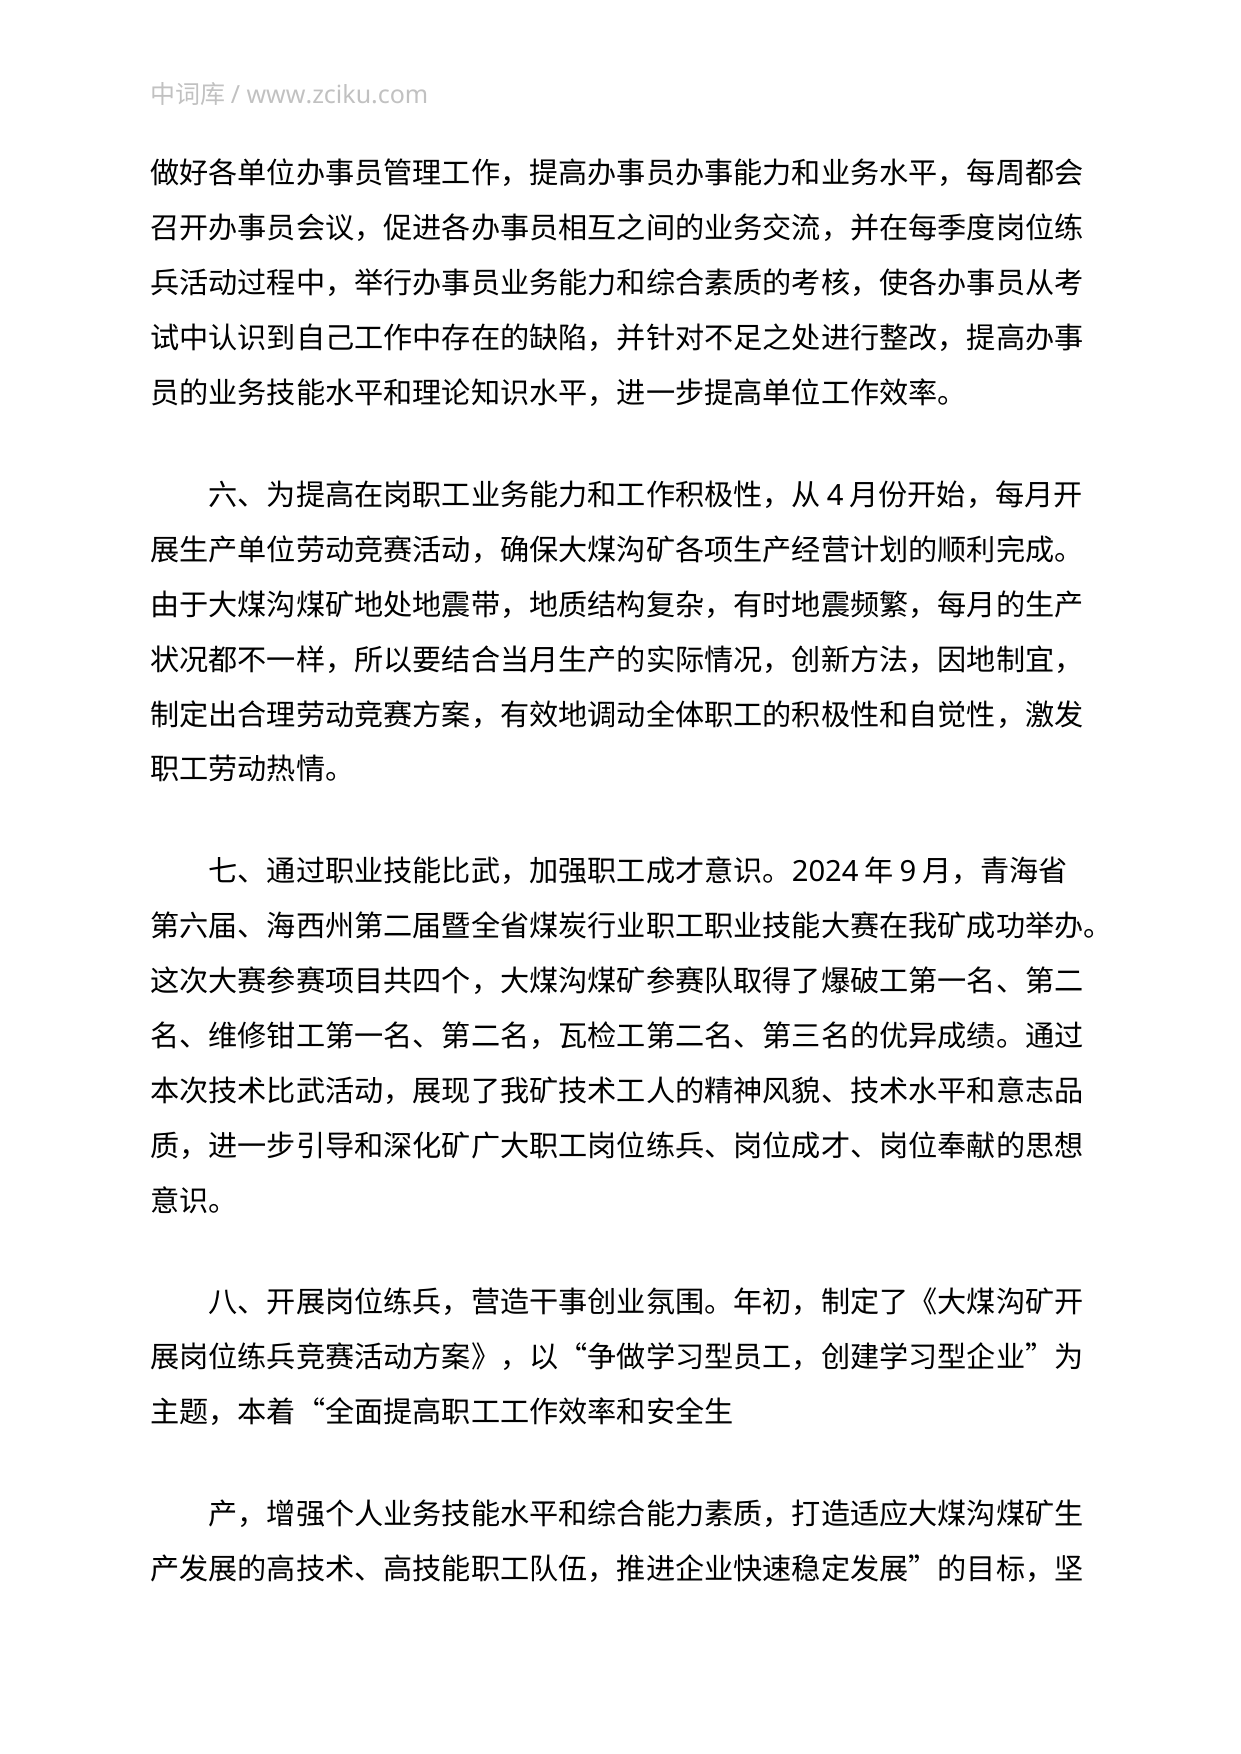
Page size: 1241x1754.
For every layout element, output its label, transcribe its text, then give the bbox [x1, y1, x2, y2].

text 八、开展岗位练兵，营造干事创业氛围。年初，制定了《大煤沟矿开展岗位练兵竞赛活动方案》，以“争做学习型员工，创建学习型企业”为主题，本着“全面提高职工工作效率和安全生 [150, 1279, 1090, 1431]
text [150, 150, 1090, 412]
text 六、为提高在岗职工业务能力和工作积极性，从4月份开始，每月开展生产单位劳动竞赛活动，确保大煤沟矿各项生产经营计划的顺利完成。由于大煤沟煤矿地处地震带，地质结构复杂，有时地震频繁，每月的生产状况都不一样，所以要结合当月生产的实际情况，创新方法，因地制宜，制定出合理劳动竞赛方案，有效地调动全体职工的积极性和自觉性，激发职工劳动热情。 [150, 471, 1090, 788]
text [150, 1491, 1090, 1588]
text 七、通过职业技能比武，加强职工成才意识。2024年9月，青海省第六届、海西州第二届暨全省煤炭行业职工职业技能大赛在我矿成功举办。这次大赛参赛项目共四个，大煤沟煤矿参赛队取得了爆破工第一名、第二名、维修钳工第一名、第二名，瓦检工第二名、第三名的优异成绩。通过本次技术比武活动，展现了我矿技术工人的精神风貌、技术水平和意志品质，进一步引导和深化矿广大职工岗位练兵、岗位成才、岗位奉献的思想意识。 [150, 848, 1090, 1219]
